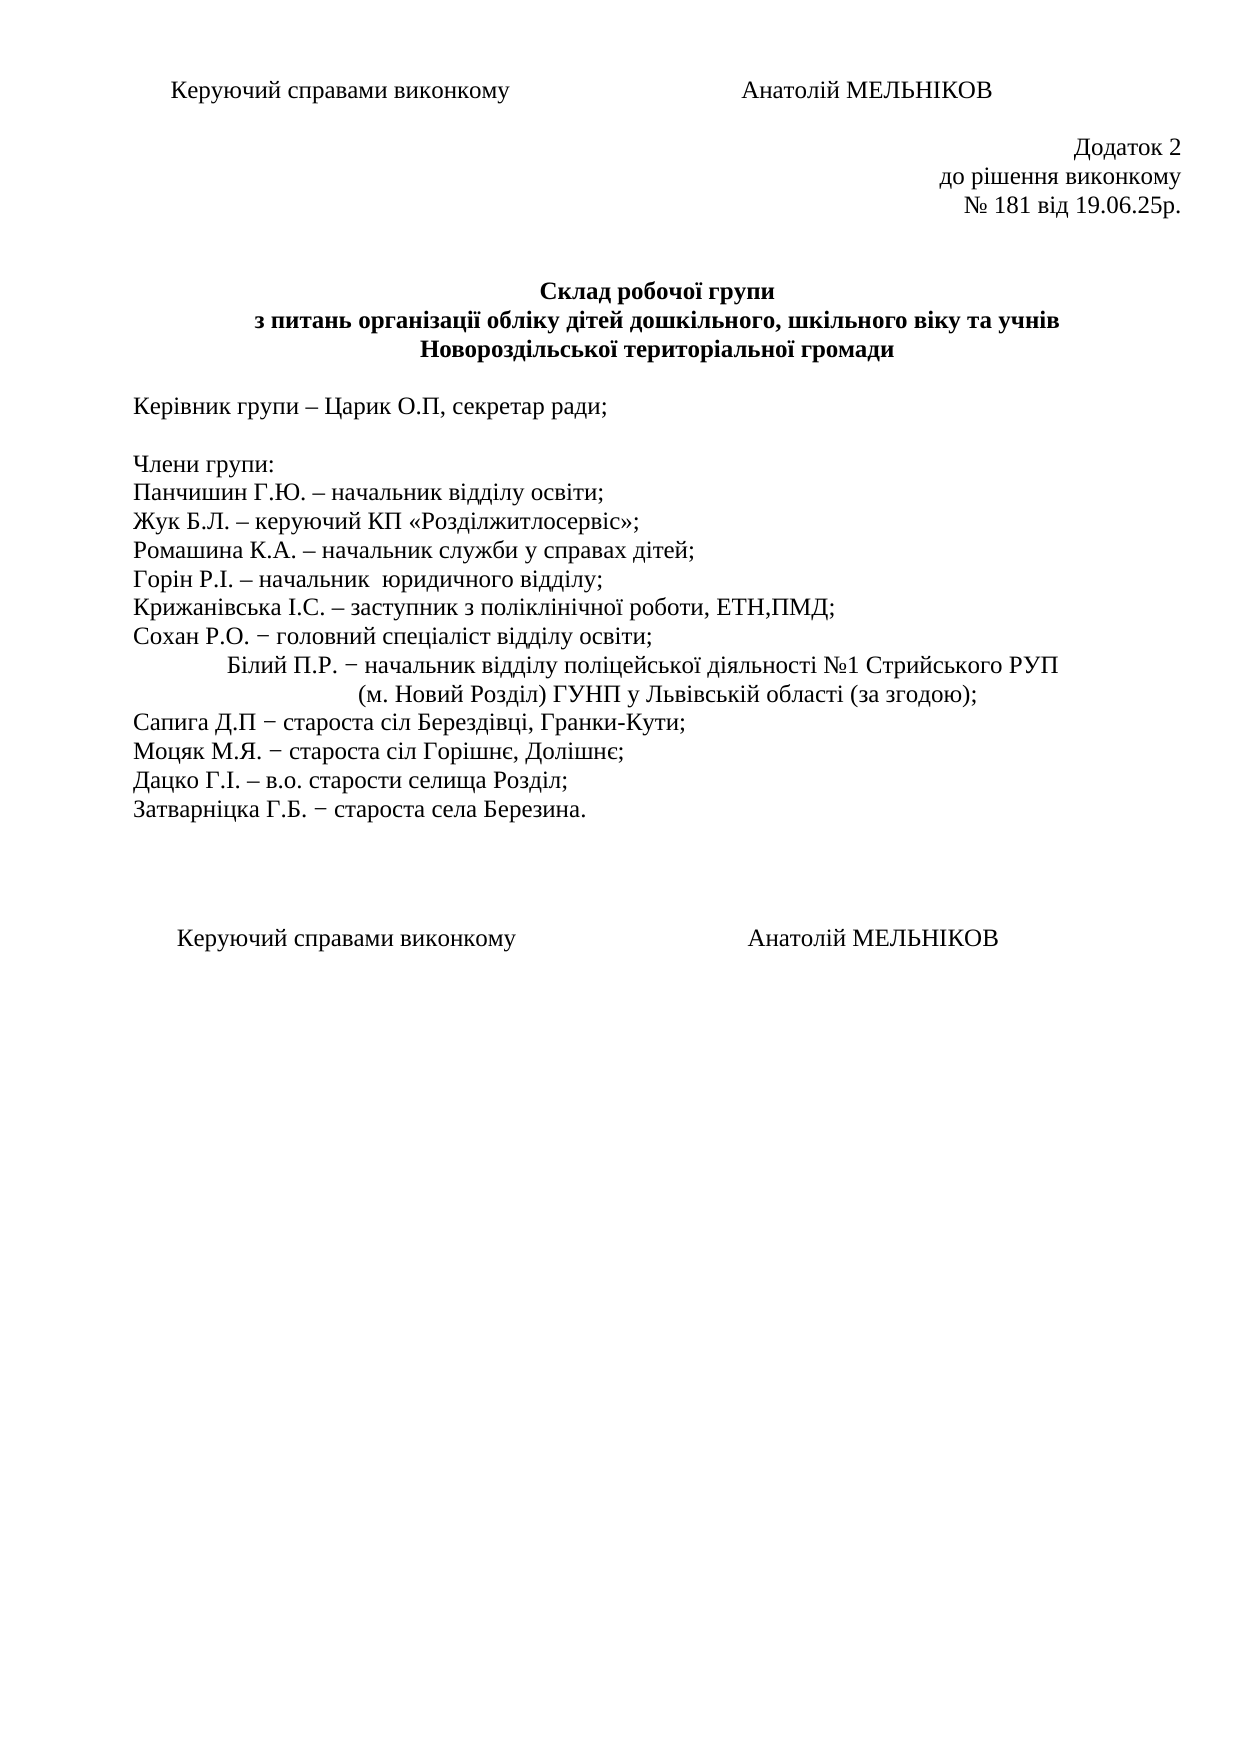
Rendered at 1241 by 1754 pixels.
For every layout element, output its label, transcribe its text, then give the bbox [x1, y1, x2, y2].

text Сохан Р.О. − головний спеціаліст відділу освіти; [133, 621, 1181, 650]
text № 181 від 19.06.25р. [133, 190, 1181, 219]
text Сапига Д.П − староста сіл Берездівці, Гранки-Кути; [133, 707, 1181, 736]
text Керуючий справами виконкому Анатолій МЕЛЬНІКОВ [133, 75, 1181, 104]
text Білий П.Р. − начальник відділу поліцейської діяльності №1 Стрийського РУП [133, 650, 1181, 679]
text Панчишин Г.Ю. – начальник відділу освіти; [133, 477, 1181, 506]
text Жук Б.Л. – керуючий КП «Розділжитлосервіс»; [133, 506, 1181, 535]
text до рішення виконкому [133, 161, 1181, 190]
text з питань організації обліку дітей дошкільного, шкільного віку та учнів [133, 305, 1181, 334]
text Затварніцка Г.Б. − староста села Березина. [133, 794, 1181, 822]
text Керуючий справами виконкому Анатолій МЕЛЬНІКОВ [133, 923, 1181, 952]
text Додаток 2 [133, 132, 1181, 161]
text Новороздільської територіальної громади [133, 334, 1181, 362]
text Крижанівська І.С. – заступник з поліклінічної роботи, ЕТН,ПМД; [133, 592, 1181, 621]
text (м. Новий Розділ) ГУНП у Львівській області (за згодою); [133, 679, 1181, 707]
text Ромашина К.А. – начальник служби у справах дітей; [133, 535, 1181, 564]
text Керівник групи – Царик О.П, секретар ради; [133, 391, 1181, 420]
text Склад робочої групи [133, 276, 1181, 305]
text Горін Р.І. – начальник юридичного відділу; [133, 564, 1181, 592]
text Члени групи: [133, 449, 1181, 477]
text Дацко Г.І. – в.о. старости селища Розділ; [133, 765, 1181, 794]
text Моцяк М.Я. − староста сіл Горішнє, Долішнє; [133, 736, 1181, 765]
